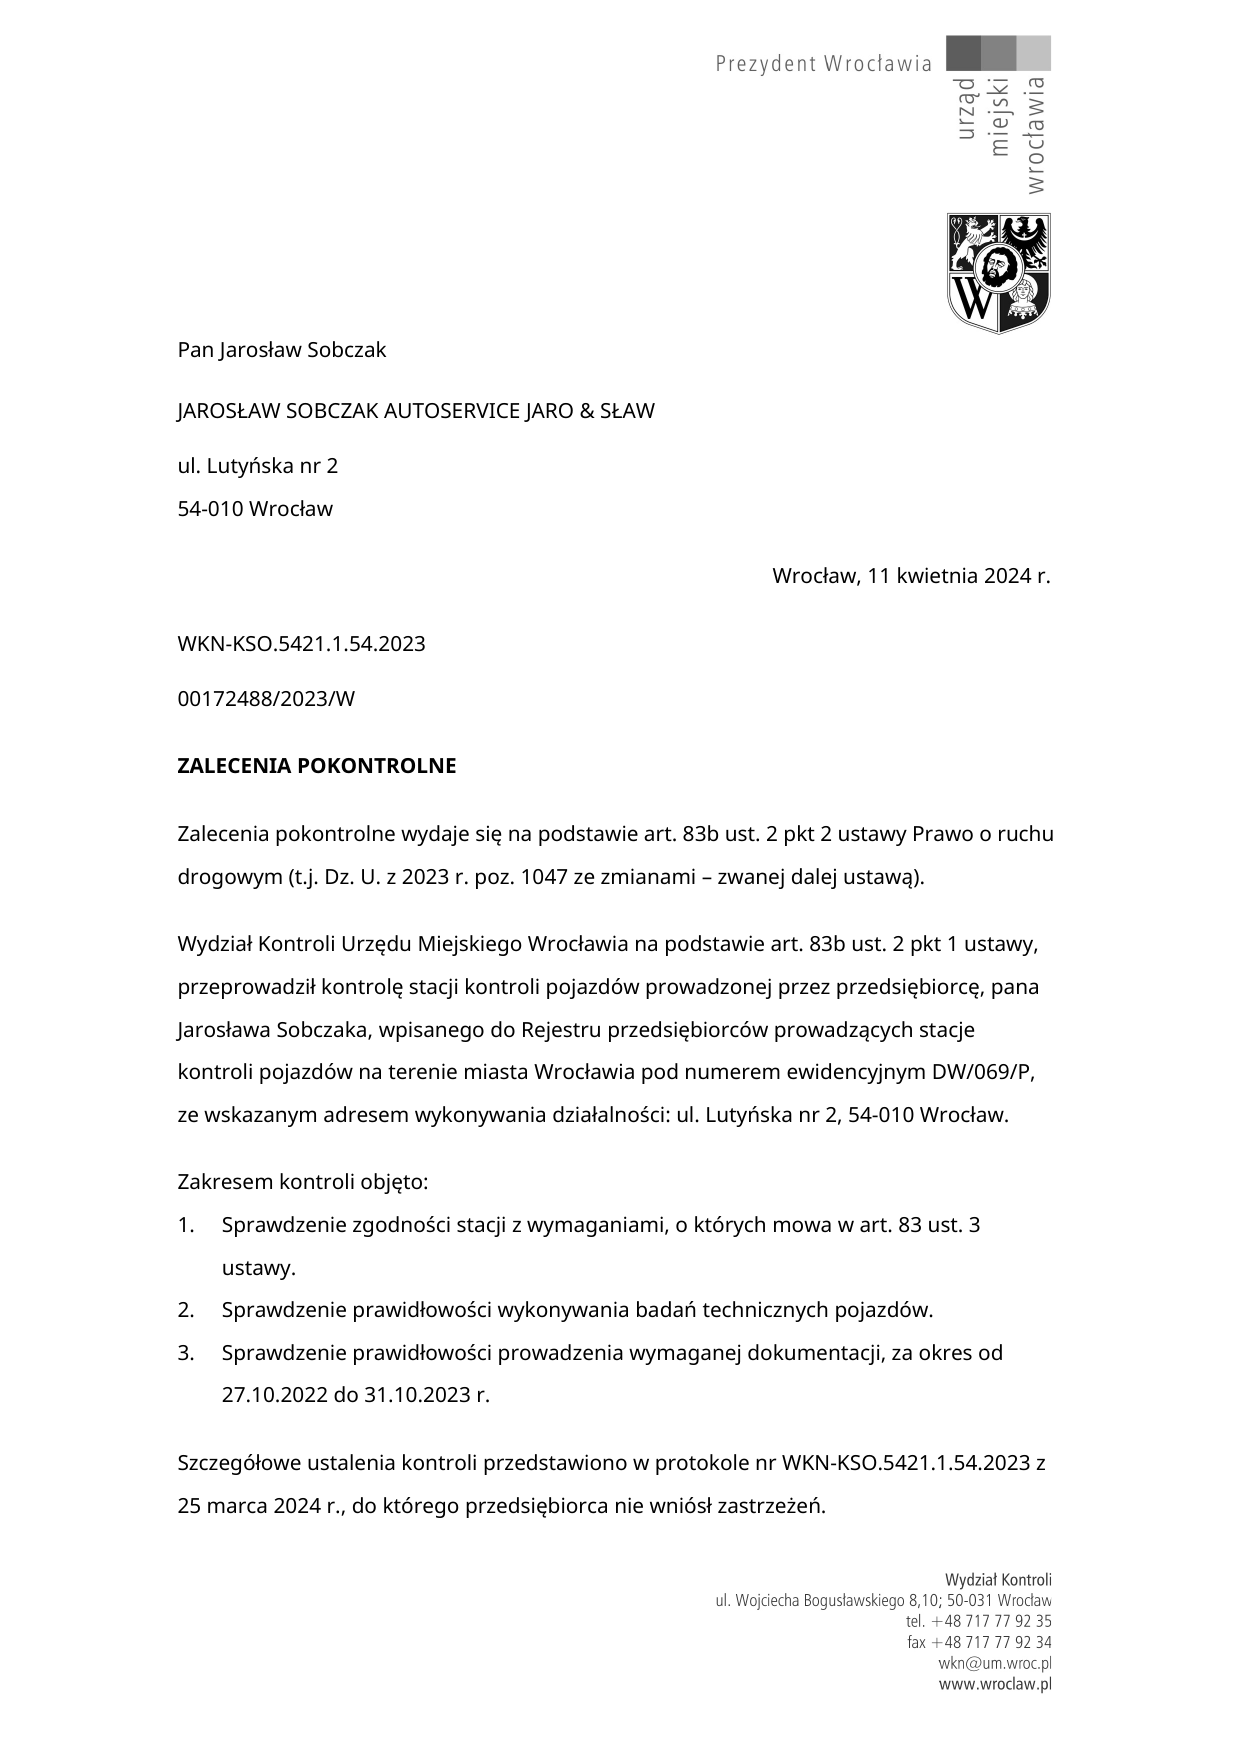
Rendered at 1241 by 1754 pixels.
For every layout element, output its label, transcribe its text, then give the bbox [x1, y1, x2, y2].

text JAROSŁAW SOBCZAK AUTOSERVICE JARO & SŁAW [177, 396, 1051, 424]
text ul. Lutyńska nr 2 [177, 451, 1051, 479]
picture [716, 35, 1052, 335]
text Szczegółowe ustalenia kontroli przedstawiono w protokole nr WKN-KSO.5421.1.54.2023 z 25 marca 2024 r., do którego przedsiębiorca nie wniósł zastrzeżeń. [177, 1448, 1051, 1519]
list Sprawdzenie zgodności stacji z wymaganiami, o których mowa w art. 83 ust. 3 ustawy. [177, 1210, 1059, 1281]
text 00172488/2023/W [177, 684, 1051, 712]
text Wydział Kontroli Urzędu Miejskiego Wrocławia na podstawie art. 83b ust. 2 pkt 1 ustawy, przeprowadził kontrolę stacji kontroli pojazdów prowadzonej przez przedsiębiorcę, pana Jarosława Sobczaka, wpisanego do Rejestru przedsiębiorców prowadzących stacje kontroli pojazdów na terenie miasta Wrocławia pod numerem ewidencyjnym DW/069/P, ze wskazanym adresem wykonywania działalności: ul. Lutyńska nr 2, 54-010 Wrocław. [177, 929, 1051, 1128]
text Pan Jarosław Sobczak [177, 335, 1051, 363]
list Sprawdzenie prawidłowości prowadzenia wymaganej dokumentacji, za okres od 27.10.2022 do 31.10.2023 r. [177, 1338, 1059, 1409]
text Wrocław, 11 kwietnia 2024 r. [177, 561, 1051, 590]
text WKN-KSO.5421.1.54.2023 [177, 629, 1051, 657]
picture [716, 1572, 1052, 1695]
text ZALECENIA POKONTROLNE [177, 752, 1051, 780]
text Zakresem kontroli objęto: [177, 1167, 1059, 1196]
text 54-010 Wrocław [177, 494, 1051, 522]
list Sprawdzenie prawidłowości wykonywania badań technicznych pojazdów. [177, 1295, 1059, 1324]
text Zalecenia pokontrolne wydaje się na podstawie art. 83b ust. 2 pkt 2 ustawy Prawo o ruchu drogowym (t.j. Dz. U. z 2023 r. poz. 1047 ze zmianami – zwanej dalej ustawą). [177, 819, 1059, 890]
